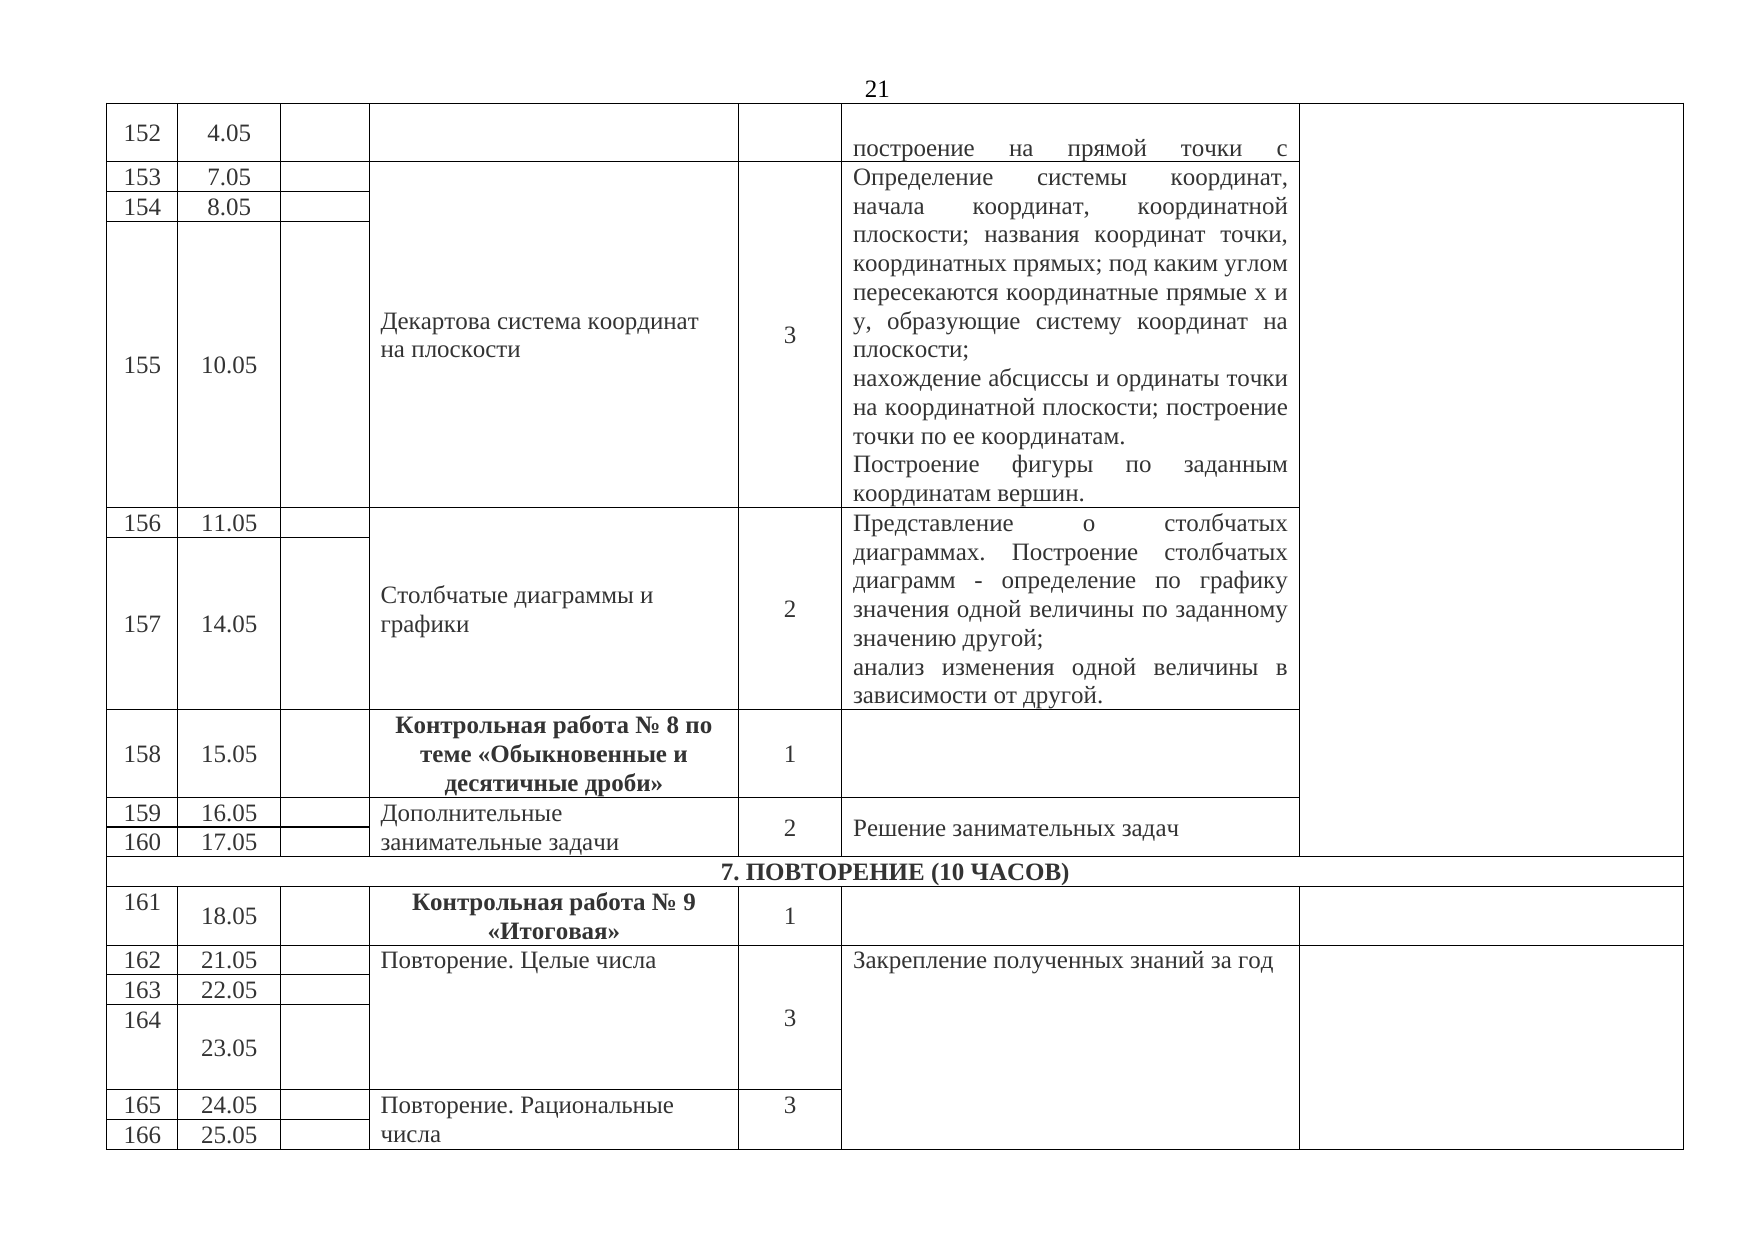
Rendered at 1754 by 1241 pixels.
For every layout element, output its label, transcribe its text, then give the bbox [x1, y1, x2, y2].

table_cell 15.05 [178, 710, 280, 797]
table_cell Контрольная работа № 8 по теме «Обыкновенные и десятичные дроби» [370, 710, 738, 797]
table_cell [281, 798, 369, 826]
table_cell 152 [107, 104, 177, 161]
table_cell Повторение. Целые числа [370, 946, 738, 1089]
table_cell Декартова система координат на плоскости [370, 162, 738, 507]
table_cell 11.05 [178, 508, 280, 537]
table_cell 7.05 [178, 162, 280, 191]
table_cell 155 [107, 222, 177, 507]
table_cell 164 [107, 1005, 177, 1089]
table_cell 14.05 [178, 538, 280, 709]
table_cell [1300, 887, 1683, 944]
table_cell 153 [107, 162, 177, 191]
table_cell Представление о столбчатых диаграммах. Построение столбчатых диаграмм - определение по графику значения одной величины по заданному значению другой; анализ изменения одной величины в зависимости от другой. [842, 508, 1299, 709]
table_cell 1 [739, 710, 841, 797]
table_cell 3 [739, 162, 841, 507]
table_cell 2 [739, 508, 841, 709]
table_cell 3 [739, 946, 841, 1089]
table_cell 162 [107, 946, 177, 974]
table_cell [281, 222, 369, 507]
table_cell [842, 887, 1299, 944]
table_cell 10.05 [178, 222, 280, 507]
table_cell 24.05 [178, 1090, 280, 1119]
table_cell 160 [107, 828, 177, 856]
table_cell 2 [739, 798, 841, 856]
table_cell Решение занимательных задач [842, 798, 1299, 856]
table_cell 3 [739, 1090, 841, 1149]
table_cell 1 [739, 887, 841, 944]
table_cell 157 [107, 538, 177, 709]
table_cell 165 [107, 1090, 177, 1119]
table_cell [281, 887, 369, 944]
table_cell 166 [107, 1120, 177, 1149]
table_cell 8.05 [178, 192, 280, 221]
table_cell [281, 710, 369, 797]
table_cell Закрепление полученных знаний за год [842, 946, 1299, 1149]
table_cell [281, 1120, 369, 1149]
table_cell Повторение. Рациональные числа [370, 1090, 738, 1149]
table_cell 154 [107, 192, 177, 221]
table_cell 18.05 [178, 887, 280, 944]
table_cell 7. ПОВТОРЕНИЕ (10 ЧАСОВ) [107, 857, 1683, 886]
table_cell 161 [107, 887, 177, 944]
table_cell [281, 828, 369, 856]
table_cell 22.05 [178, 975, 280, 1004]
table_cell [281, 946, 369, 974]
table_cell Столбчатые диаграммы и графики [370, 508, 738, 709]
table_cell 4.05 [178, 104, 280, 161]
table_cell [281, 162, 369, 191]
table_cell [281, 1090, 369, 1119]
table_cell 158 [107, 710, 177, 797]
table_cell 159 [107, 798, 177, 826]
table_cell 156 [107, 508, 177, 537]
table_cell Определение системы координат, начала координат, координатной плоскости; названия координат точки, координатных прямых; под каким углом пересекаются координатные прямые х и у, образующие систему координат на плоскости; нахождение абсциссы и ординаты точки на координатной плоскости; построение точки по ее координатам. Построение фигуры по заданным координатам вершин. [842, 162, 1299, 507]
table_cell [1300, 946, 1683, 1149]
table_cell [281, 104, 369, 161]
table_cell [281, 975, 369, 1004]
table_cell 21.05 [178, 946, 280, 974]
table_cell 23.05 [178, 1005, 280, 1089]
table_cell [281, 508, 369, 537]
table_cell 25.05 [178, 1120, 280, 1149]
table_cell [281, 192, 369, 221]
table_cell 16.05 [178, 798, 280, 826]
table_cell 163 [107, 975, 177, 1004]
table_cell [281, 1005, 369, 1089]
table_cell Дополнительные занимательные задачи [370, 798, 738, 856]
table_cell [842, 710, 1299, 797]
table_cell [281, 538, 369, 709]
table_cell Контрольная работа № 9 «Итоговая» [370, 887, 738, 944]
table_cell 17.05 [178, 828, 280, 856]
